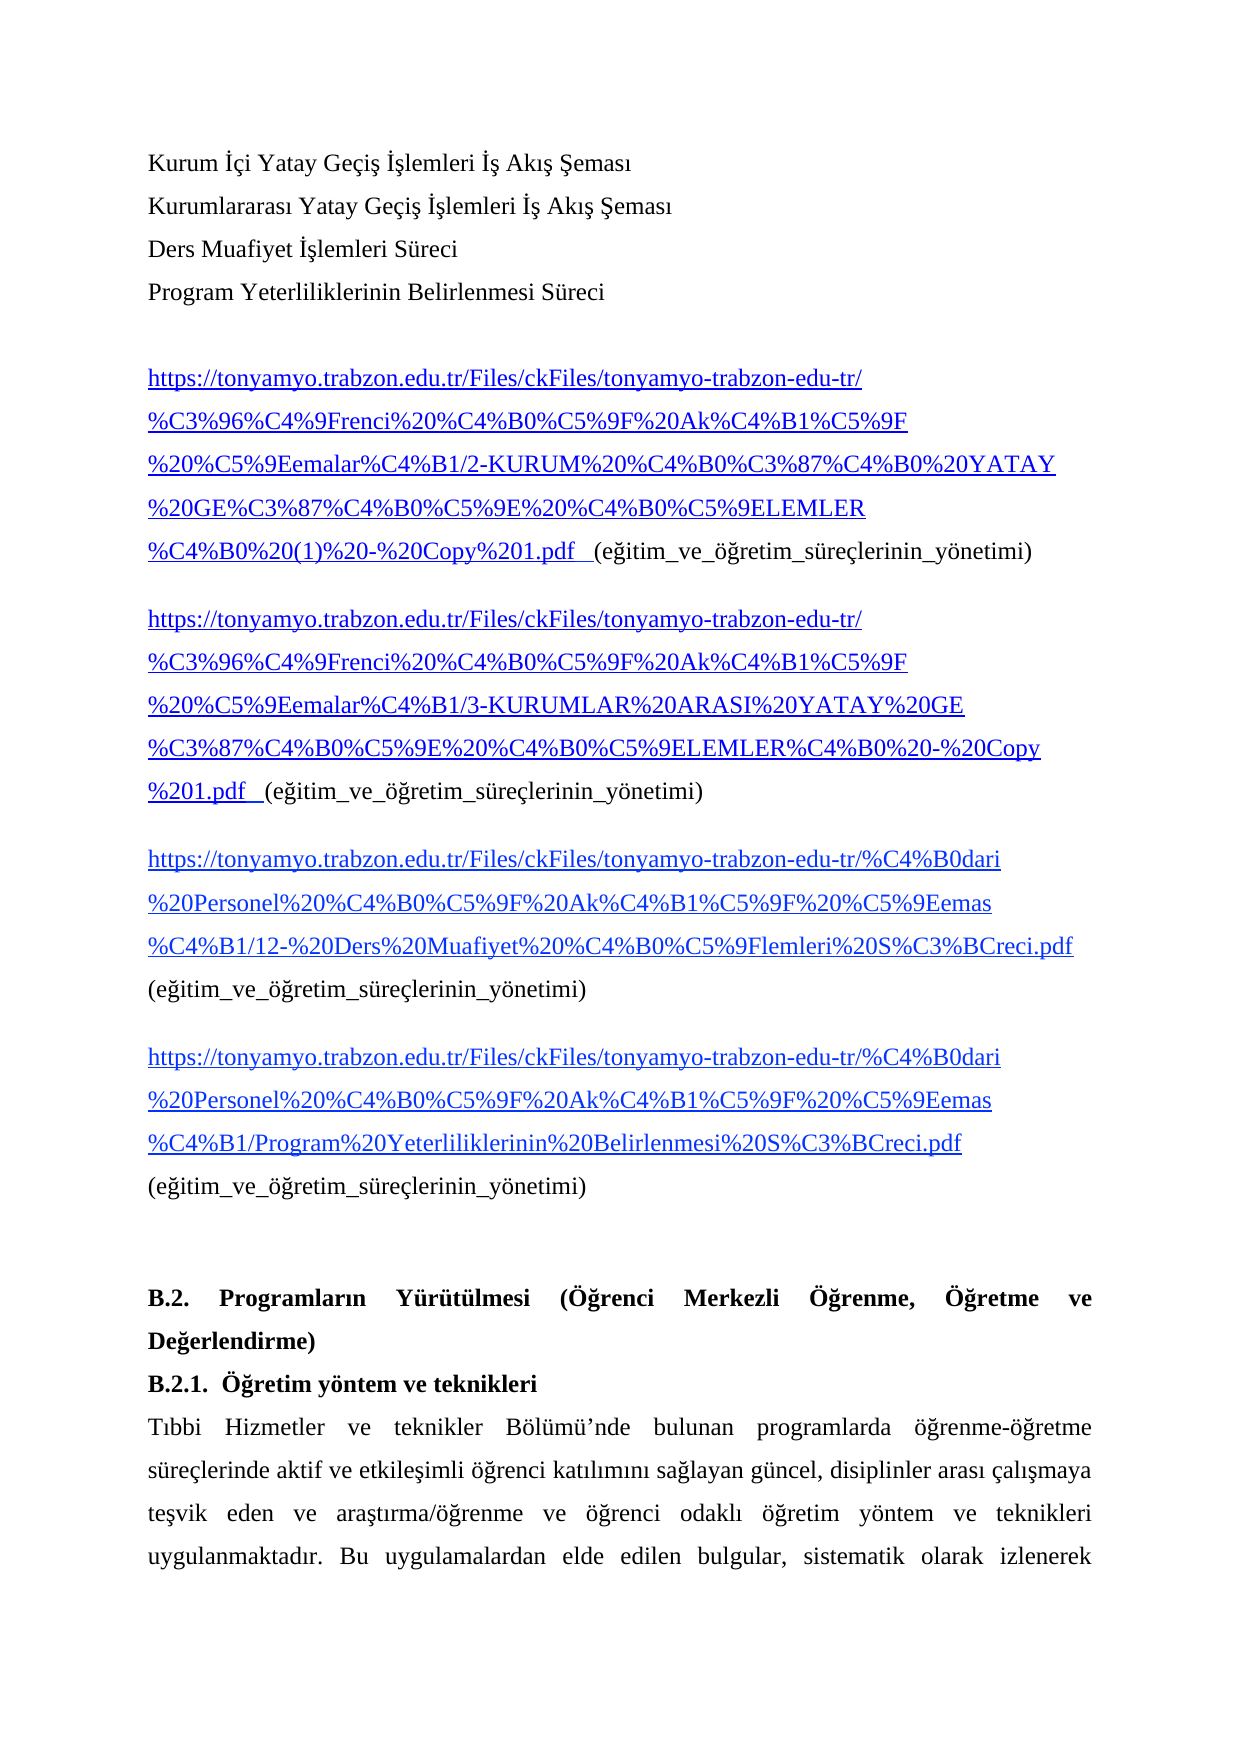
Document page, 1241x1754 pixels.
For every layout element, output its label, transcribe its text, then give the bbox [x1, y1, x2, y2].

subtitle https://tonyamyo.trabzon.edu.tr/Files/ckFiles/tonyamyo-trabzon-edu-tr/%C4%B0dari%20Personel%20%C4%B0%C5%9F%20Ak%C4%B1%C5%9F%20%C5%9Eemas%C4%B1/12-%20Ders%20Muafiyet%20%C4%B0%C5%9Flemleri%20S%C3%BCreci.pdf (eğitim_ve_öğretim_süreçlerinin_yönetimi) [148, 844, 1093, 1003]
subtitle https://tonyamyo.trabzon.edu.tr/Files/ckFiles/tonyamyo-trabzon-edu-tr/%C3%96%C4%9Frenci%20%C4%B0%C5%9F%20Ak%C4%B1%C5%9F%20%C5%9Eemalar%C4%B1/2-KURUM%20%C4%B0%C3%87%C4%B0%20YATAY%20GE%C3%87%C4%B0%C5%9E%20%C4%B0%C5%9ELEMLER%C4%B0%20(1)%20-%20Copy%201.pdf (eğitim_ve_öğretim_süreçlerinin_yönetimi) [148, 363, 1093, 564]
text B.2.1. Öğretim yöntem ve teknikleri [148, 1369, 1093, 1398]
subtitle https://tonyamyo.trabzon.edu.tr/Files/ckFiles/tonyamyo-trabzon-edu-tr/%C3%96%C4%9Frenci%20%C4%B0%C5%9F%20Ak%C4%B1%C5%9F%20%C5%9Eemalar%C4%B1/3-KURUMLAR%20ARASI%20YATAY%20GE%C3%87%C4%B0%C5%9E%20%C4%B0%C5%9ELEMLER%C4%B0%20-%20Copy%201.pdf (eğitim_ve_öğretim_süreçlerinin_yönetimi) [148, 604, 1093, 805]
text B.2. Programların Yürütülmesi (Öğrenci Merkezli Öğrenme, Öğretme ve Değerlendirme) [148, 1283, 1093, 1354]
subtitle Ders Muafiyet İşlemleri Süreci [148, 234, 1093, 263]
subtitle https://tonyamyo.trabzon.edu.tr/Files/ckFiles/tonyamyo-trabzon-edu-tr/%C4%B0dari%20Personel%20%C4%B0%C5%9F%20Ak%C4%B1%C5%9F%20%C5%9Eemas%C4%B1/Program%20Yeterliliklerinin%20Belirlenmesi%20S%C3%BCreci.pdf (eğitim_ve_öğretim_süreçlerinin_yönetimi) [148, 1042, 1093, 1200]
subtitle Program Yeterliliklerinin Belirlenmesi Süreci [148, 277, 1093, 306]
subtitle Kurum İçi Yatay Geçiş İşlemleri İş Akış Şeması [148, 148, 1093, 176]
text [148, 1412, 1093, 1570]
subtitle Kurumlararası Yatay Geçiş İşlemleri İş Akış Şeması [148, 191, 1093, 219]
